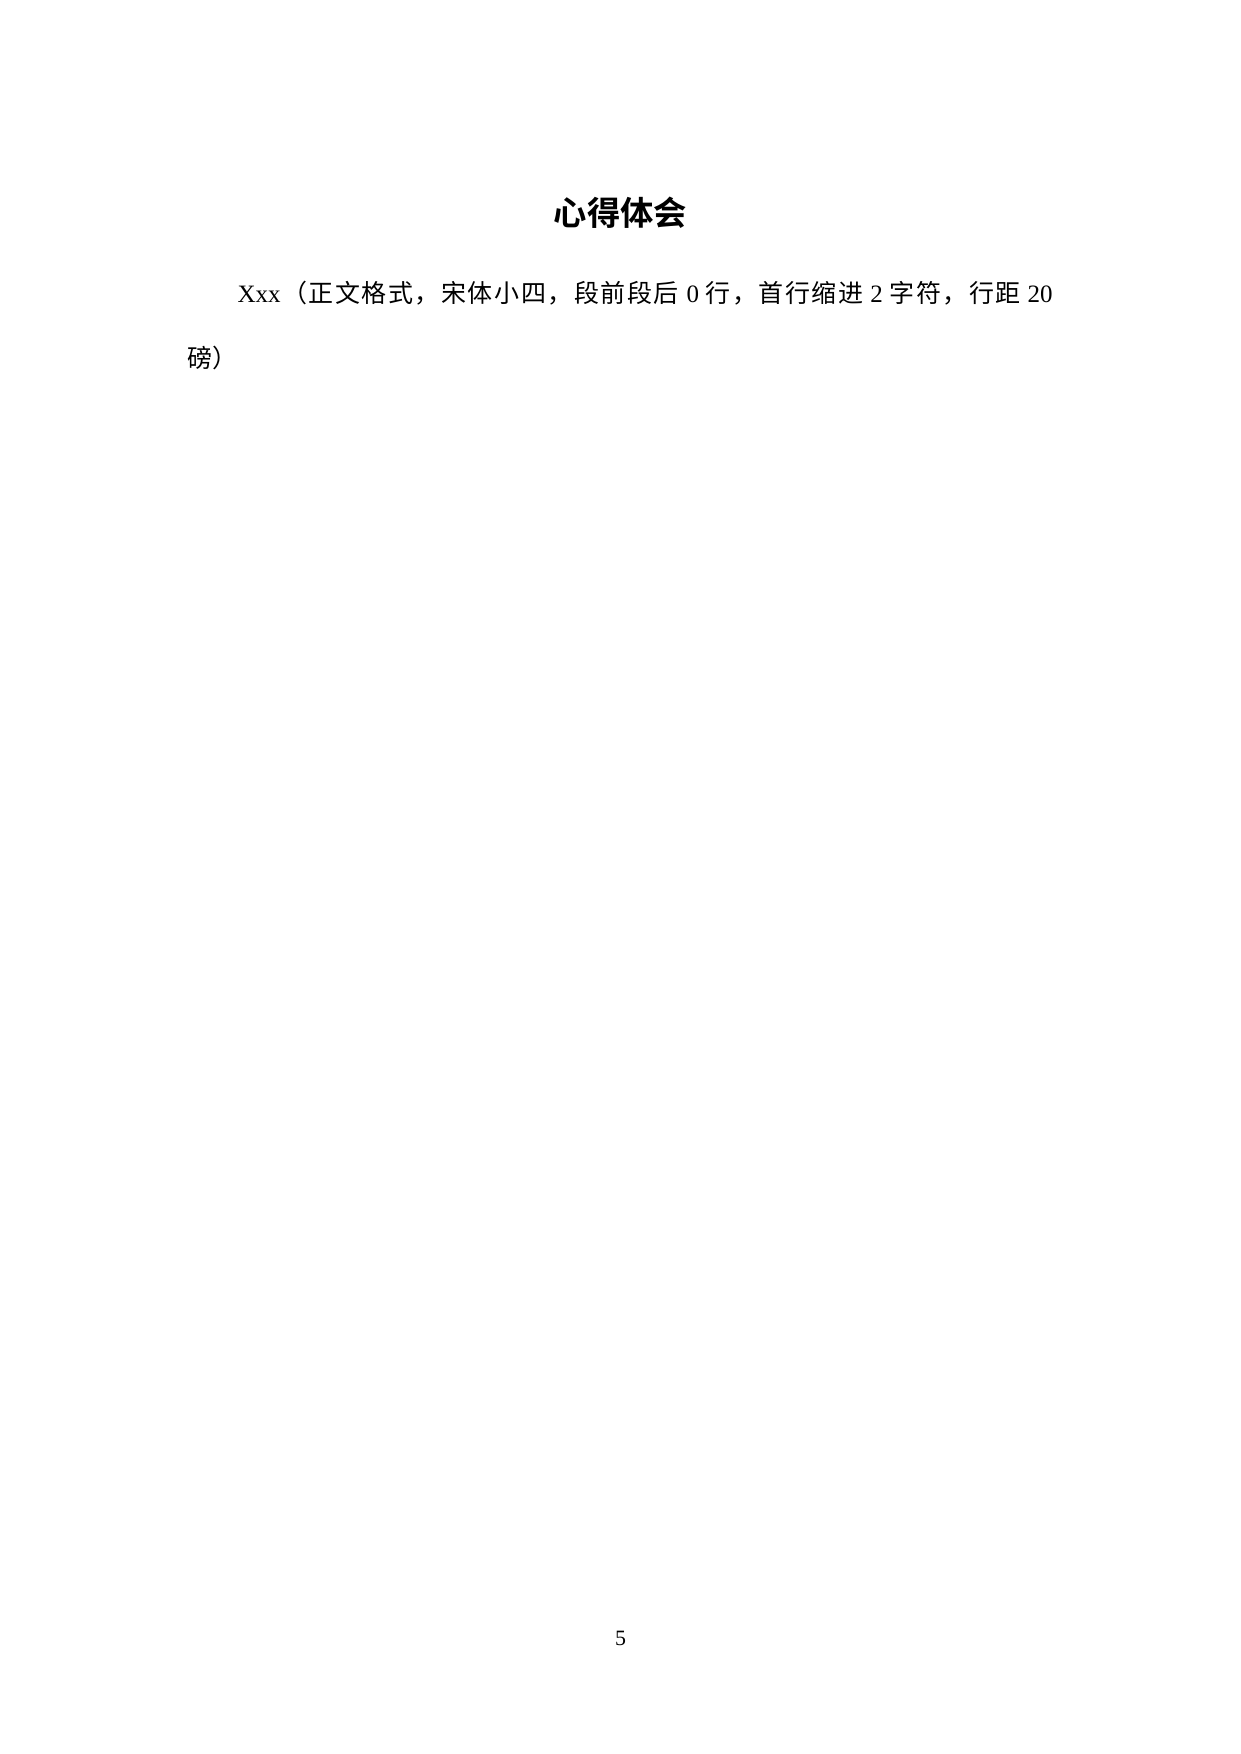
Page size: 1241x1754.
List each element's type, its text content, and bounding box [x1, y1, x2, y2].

text Xxx（正文格式，宋体小四，段前段后0行，首行缩进2字符，行距20磅） [187, 259, 1053, 389]
text 心得体会 [187, 178, 1053, 243]
